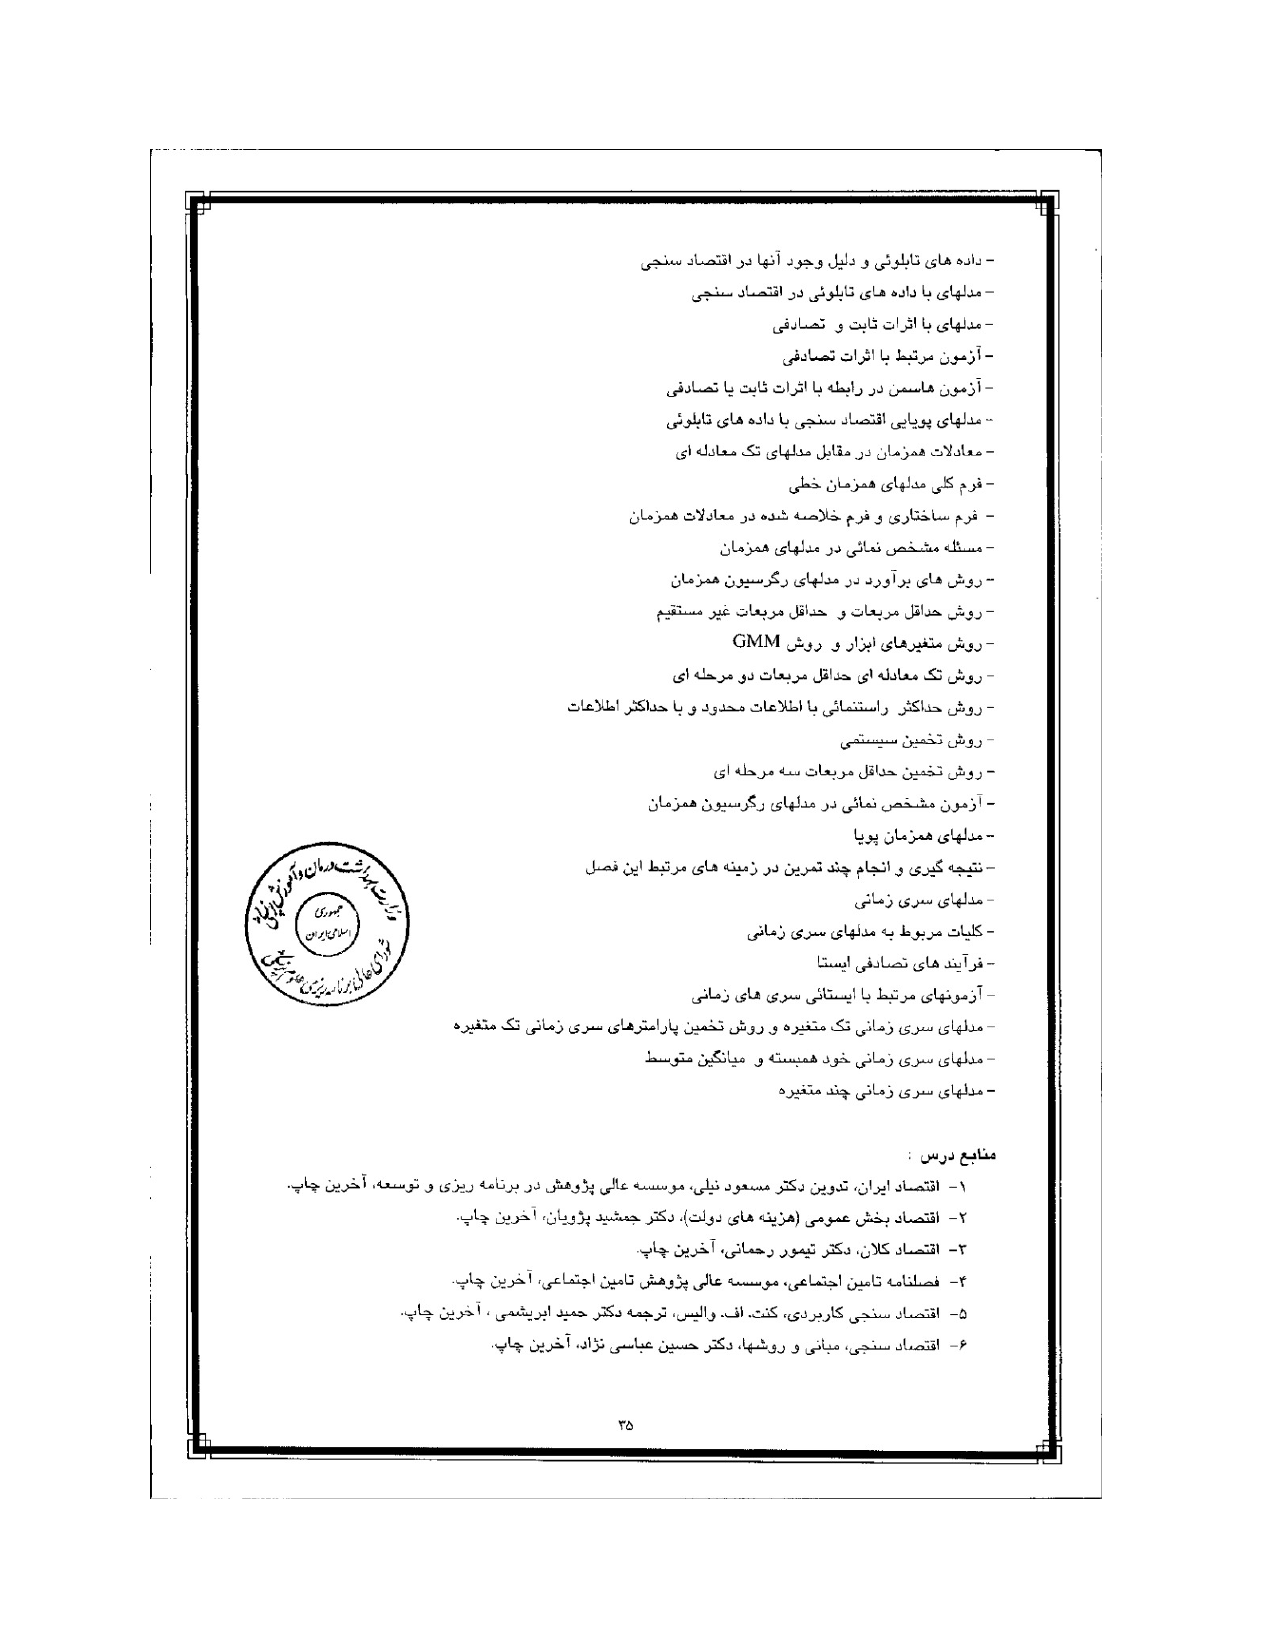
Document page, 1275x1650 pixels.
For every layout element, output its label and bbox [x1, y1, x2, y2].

picture [150, 149, 1102, 1499]
